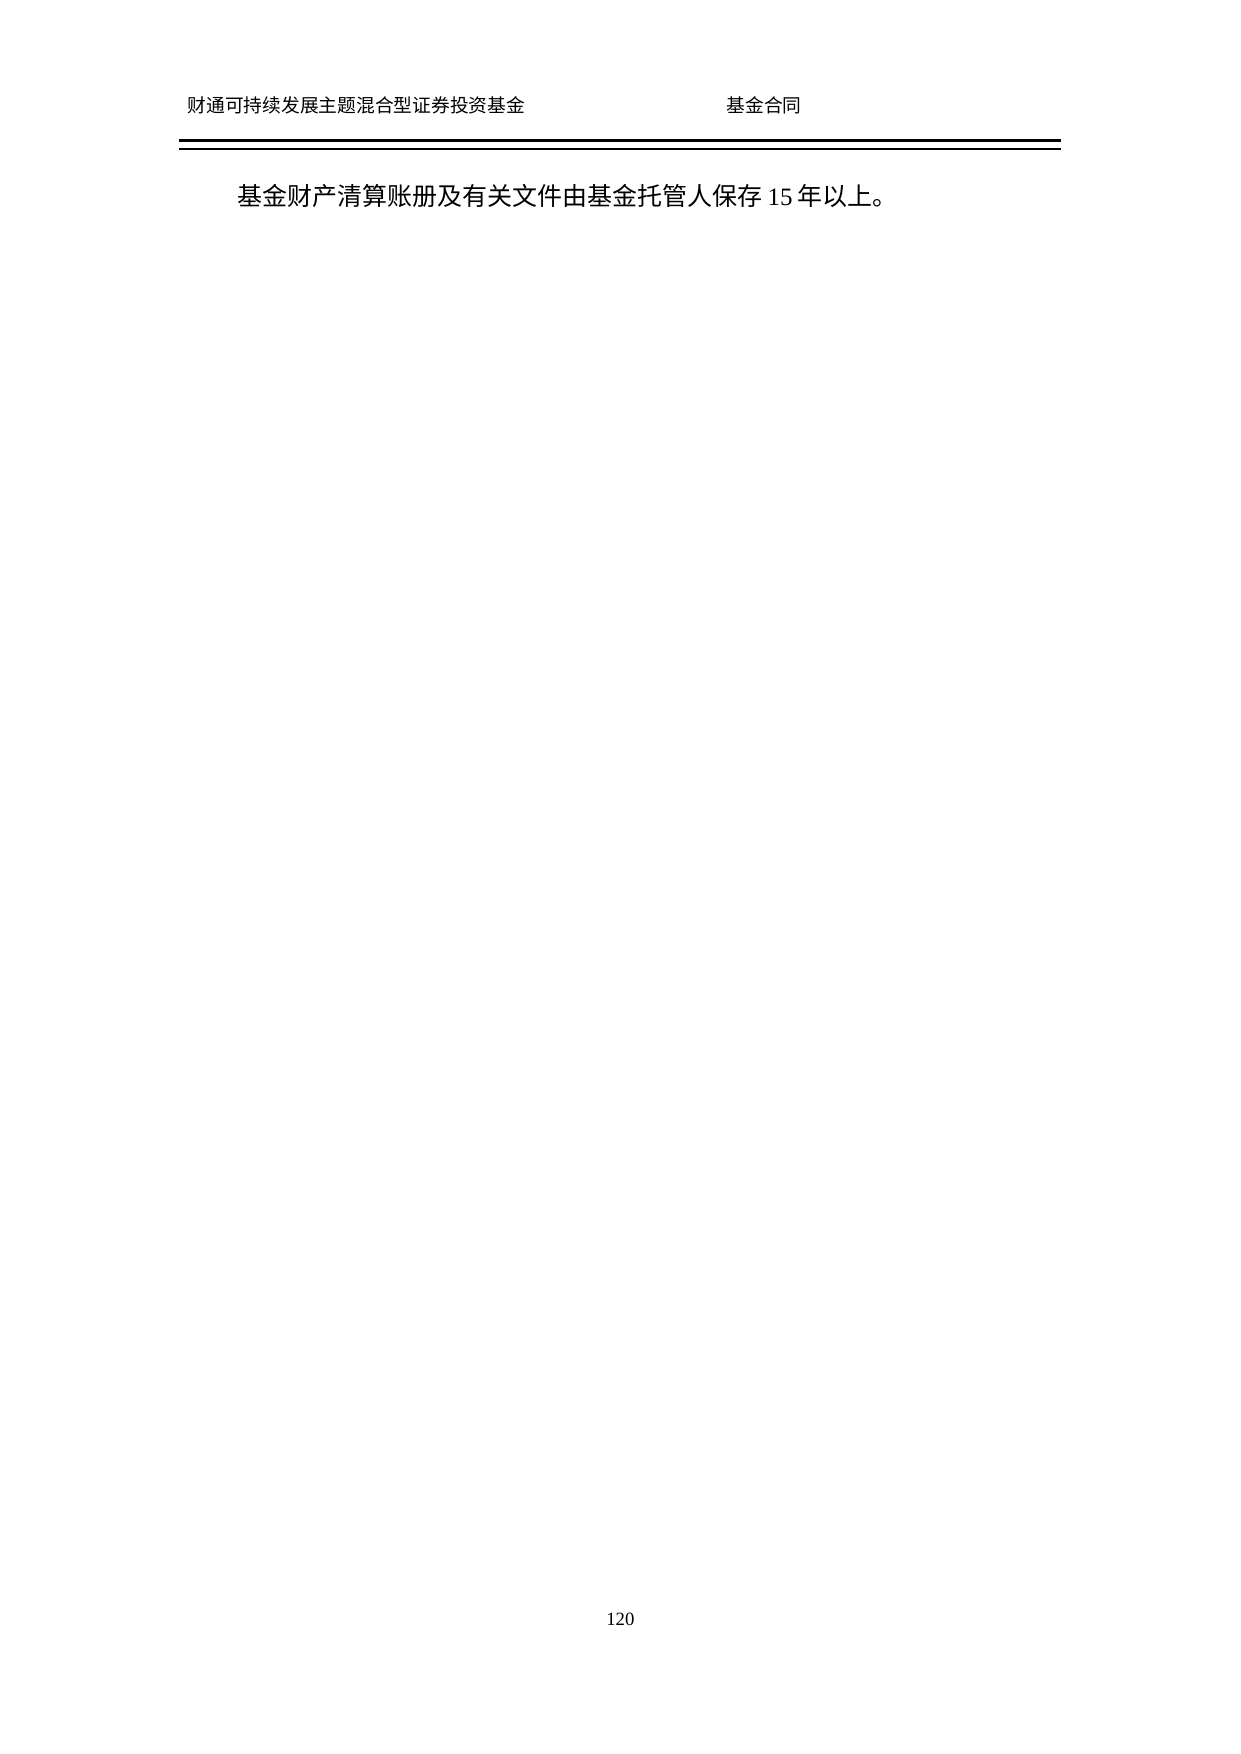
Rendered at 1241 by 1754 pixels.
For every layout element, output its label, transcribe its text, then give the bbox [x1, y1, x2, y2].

text 基金财产清算账册及有关文件由基金托管人保存15年以上。 [187, 162, 1053, 227]
